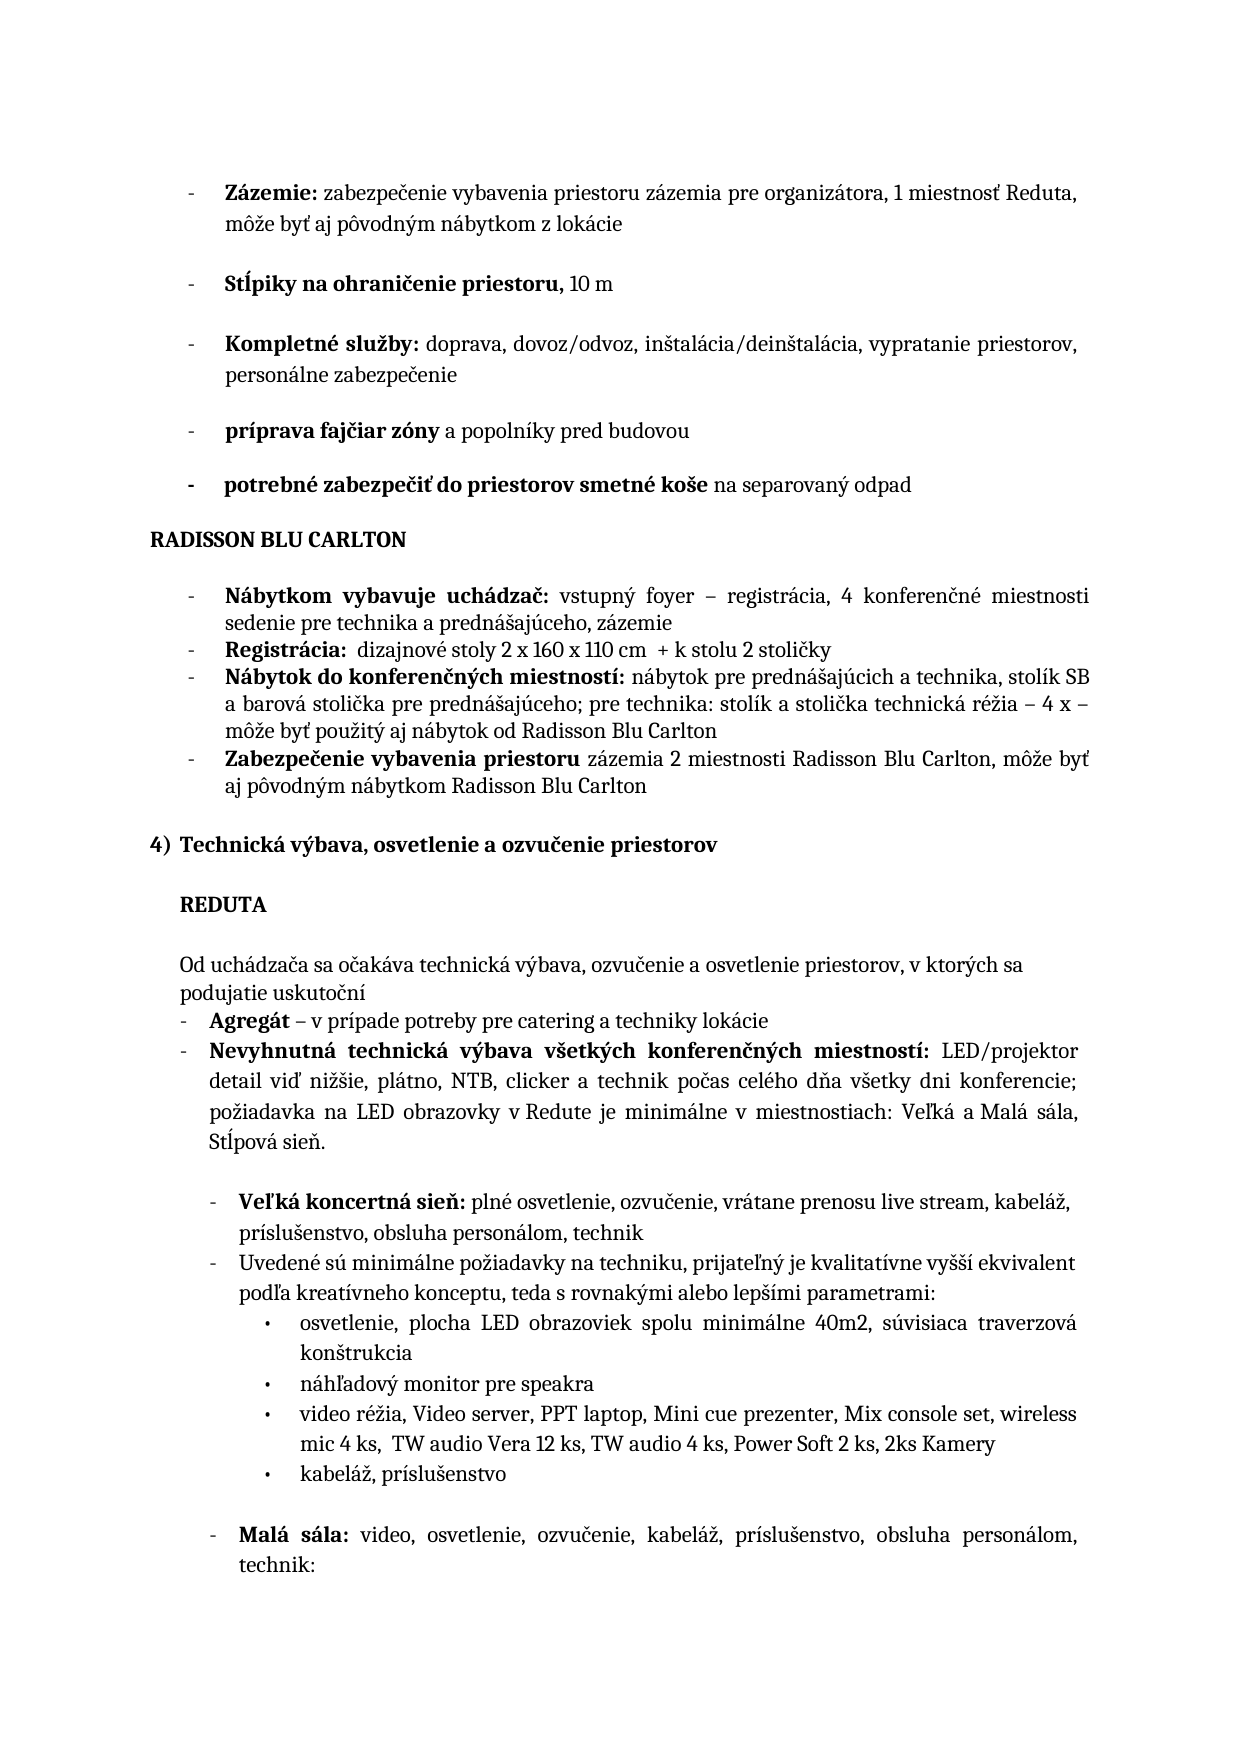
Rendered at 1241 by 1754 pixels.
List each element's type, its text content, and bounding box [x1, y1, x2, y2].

list Nábytok do konferenčných miestností: nábytok pre prednášajúcich a technika, stolík SB a barová stolička pre prednášajúceho; pre technika: stolík a stolička technická réžia – 4 x – môže byť použitý aj nábytok od Radisson Blu Carlton [187, 664, 1090, 745]
list potrebné zabezpečiť do priestorov smetné koše na separovaný odpad [187, 472, 1090, 498]
list Technická výbava, osvetlenie a ozvučenie priestorov [150, 831, 1078, 858]
list Agregát – v prípade potreby pre catering a techniky lokácie [179, 1008, 1078, 1034]
list Registrácia: dizajnové stoly 2 x 160 x 110 cm + k stolu 2 stoličky [187, 637, 1090, 663]
list Nábytkom vybavuje uchádzač: vstupný foyer – registrácia, 4 konferenčné miestnosti sedenie pre technika a prednášajúceho, zázemie [187, 583, 1090, 636]
list Kompletné služby: doprava, dovoz/odvoz, inštalácia/deinštalácia, vypratanie priestorov, personálne zabezpečenie [187, 331, 1078, 388]
list video réžia, Video server, PPT laptop, Mini cue prezenter, Mix console set, wireless mic 4 ks, TW audio Vera 12 ks, TW audio 4 ks, Power Soft 2 ks, 2ks Kamery [262, 1401, 1078, 1457]
list Malá sála: video, osvetlenie, ozvučenie, kabeláž, príslušenstvo, obsluha personálom, technik: [209, 1521, 1078, 1578]
list Uvedené sú minimálne požiadavky na techniku, prijateľný je kvalitatívne vyšší ekvivalent podľa kreatívneho konceptu, teda s rovnakými alebo lepšími parametrami: [209, 1249, 1078, 1306]
text REDUTA [179, 892, 1090, 918]
list Veľká koncertná sieň: plné osvetlenie, ozvučenie, vrátane prenosu live stream, kabeláž, príslušenstvo, obsluha personálom, technik [209, 1189, 1078, 1246]
text Od uchádzača sa očakáva technická výbava, ozvučenie a osvetlenie priestorov, v ktorých sa podujatie uskutoční [179, 952, 1090, 1006]
list Stĺpiky na ohraničenie priestoru, 10 m [187, 271, 1078, 297]
list Zabezpečenie vybavenia priestoru zázemia 2 miestnosti Radisson Blu Carlton, môže byť aj pôvodným nábytkom Radisson Blu Carlton [187, 745, 1090, 799]
list Nevyhnutná technická výbava všetkých konferenčných miestností: LED/projektor detail viď nižšie, plátno, NTB, clicker a technik počas celého dňa všetky dni konferencie; požiadavka na LED obrazovky v Redute je minimálne v miestnostiach: Veľká a Malá sála, Stĺpová sieň. [179, 1038, 1078, 1155]
list osvetlenie, plocha LED obrazoviek spolu minimálne 40m2, súvisiaca traverzová konštrukcia [262, 1310, 1078, 1367]
list príprava fajčiar zóny a popolníky pred budovou [187, 418, 1090, 444]
list kabeláž, príslušenstvo [262, 1461, 1078, 1487]
list náhľadový monitor pre speakra [262, 1370, 1078, 1397]
text RADISSON BLU CARLTON [150, 527, 1090, 553]
list Zázemie: zabezpečenie vybavenia priestoru zázemia pre organizátora, 1 miestnosť Reduta, môže byť aj pôvodným nábytkom z lokácie [187, 180, 1078, 237]
